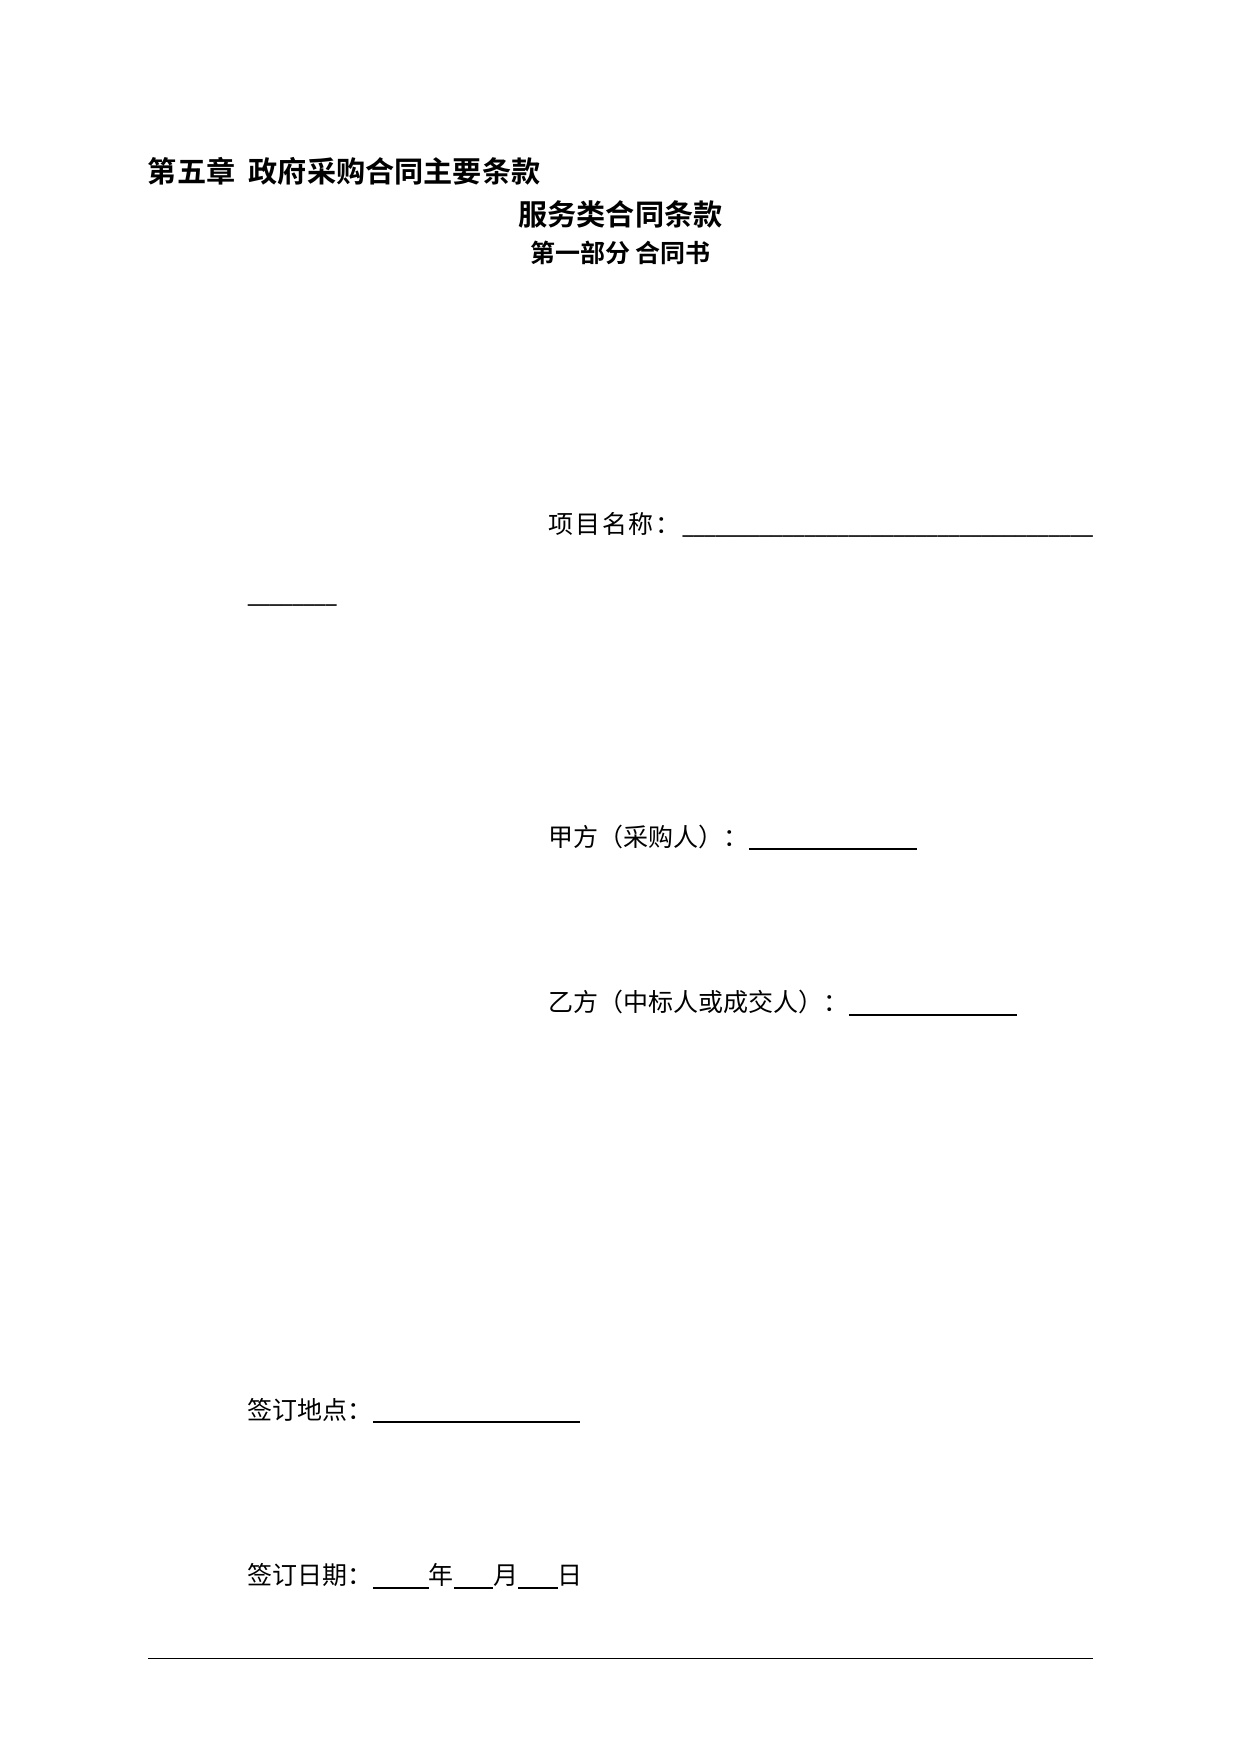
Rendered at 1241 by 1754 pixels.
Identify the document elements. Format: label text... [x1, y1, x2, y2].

text 项目名称：_____________________________________________ [248, 505, 1093, 609]
text 第一部分 合同书 [148, 234, 1093, 270]
text 服务类合同条款 [148, 191, 1093, 234]
subtitle 第五章 政府采购合同主要条款 [148, 149, 1093, 191]
text 签订日期： 年 月 日 [148, 1556, 1093, 1592]
text 签订地点： [148, 1390, 1093, 1426]
text 甲方（采购人）： [248, 817, 1093, 853]
text 乙方（中标人或成交人）： [248, 983, 1093, 1019]
